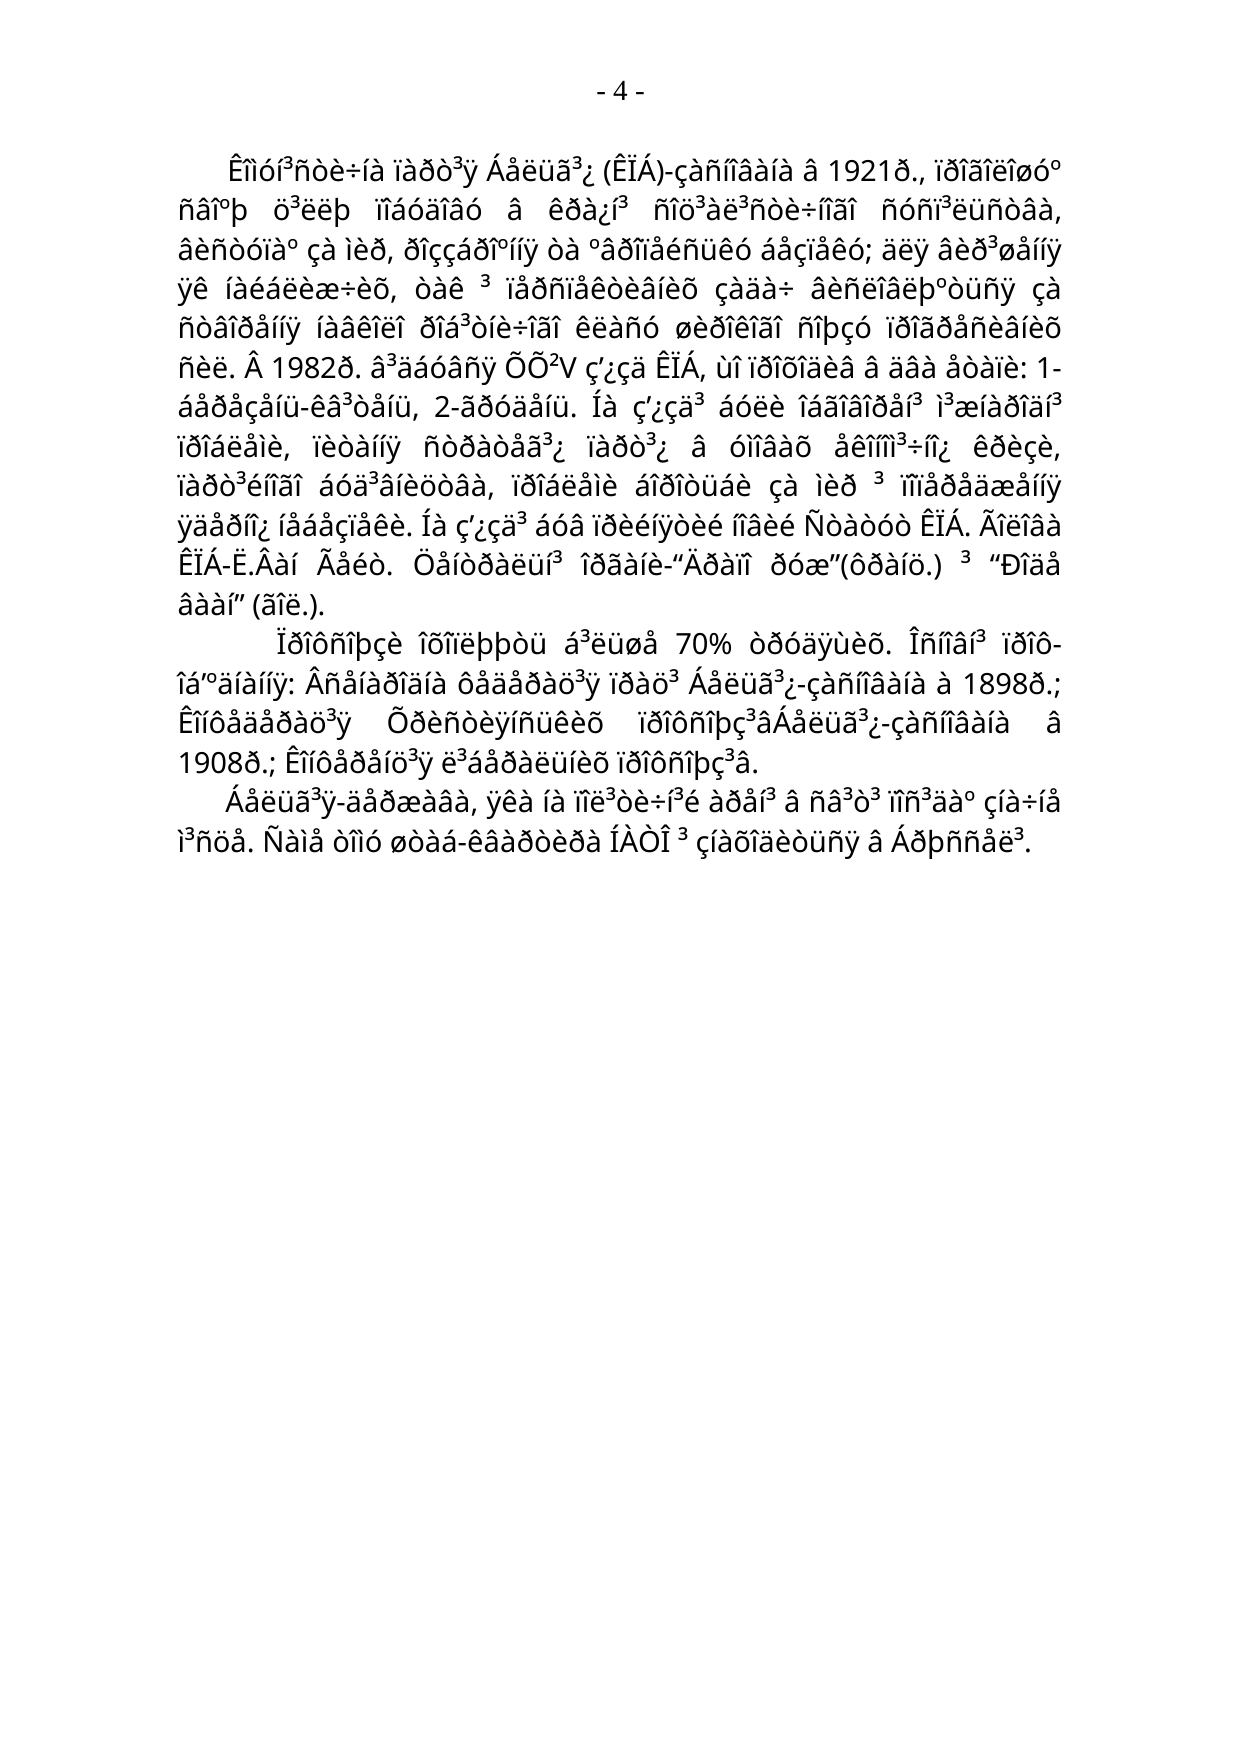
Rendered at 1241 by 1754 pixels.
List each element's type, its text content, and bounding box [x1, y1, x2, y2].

text Êîìóí³ñòè÷íà ïàðò³ÿ Áåëüã³¿ (ÊÏÁ)-çàñíîâàíà â 1921ð., ïðîãîëîøóº ñâîºþ ö³ëëþ ïîáóäîâó â êðà¿í³ ñîö³àë³ñòè÷íîãî ñóñï³ëüñòâà, âèñòóïàº çà ìèð, ðîççáðîºííÿ òà ºâðîïåéñüêó áåçïåêó; äëÿ âèð³øåííÿ ÿê íàéáëèæ÷èõ, òàê ³ ïåðñïåêòèâíèõ çàäà÷ âèñëîâëþºòüñÿ çà ñòâîðåííÿ íàâêîëî ðîá³òíè÷îãî êëàñó øèðîêîãî ñîþçó ïðîãðåñèâíèõ ñèë. Â 1982ð. â³äáóâñÿ ÕÕ²V ç’¿çä ÊÏÁ, ùî ïðîõîäèâ â äâà åòàïè: 1-áåðåçåíü-êâ³òåíü, 2-ãðóäåíü. Íà ç’¿çä³ áóëè îáãîâîðåí³ ì³æíàðîäí³ ïðîáëåìè, ïèòàííÿ ñòðàòåã³¿ ïàðò³¿ â óìîâàõ åêîíîì³÷íî¿ êðèçè, ïàðò³éíîãî áóä³âíèöòâà, ïðîáëåìè áîðîòüáè çà ìèð ³ ïîïåðåäæåííÿ ÿäåðíî¿ íåáåçïåêè. Íà ç’¿çä³ áóâ ïðèéíÿòèé íîâèé Ñòàòóò ÊÏÁ. Ãîëîâà ÊÏÁ-Ë.Âàí Ãåéò. Öåíòðàëüí³ îðãàíè-“Äðàïî ðóæ”(ôðàíö.) ³ “Ðîäå âààí” (ãîë.). [177, 150, 1063, 624]
text Ïðîôñîþçè îõîïëþþòü á³ëüøå 70% òðóäÿùèõ. Îñíîâí³ ïðîô-îá’ºäíàííÿ: Âñåíàðîäíà ôåäåðàö³ÿ ïðàö³ Áåëüã³¿-çàñíîâàíà à 1898ð.; Êîíôåäåðàö³ÿ Õðèñòèÿíñüêèõ ïðîôñîþç³âÁåëüã³¿-çàñíîâàíà â 1908ð.; Êîíôåðåíö³ÿ ë³áåðàëüíèõ ïðîôñîþç³â. [177, 624, 1063, 782]
text Áåëüã³ÿ-äåðæàâà, ÿêà íà ïîë³òè÷í³é àðåí³ â ñâ³ò³ ïîñ³äàº çíà÷íå ì³ñöå. Ñàìå òîìó øòàá-êâàðòèðà ÍÀÒÎ ³ çíàõîäèòüñÿ â Áðþññåë³. [177, 782, 1063, 861]
